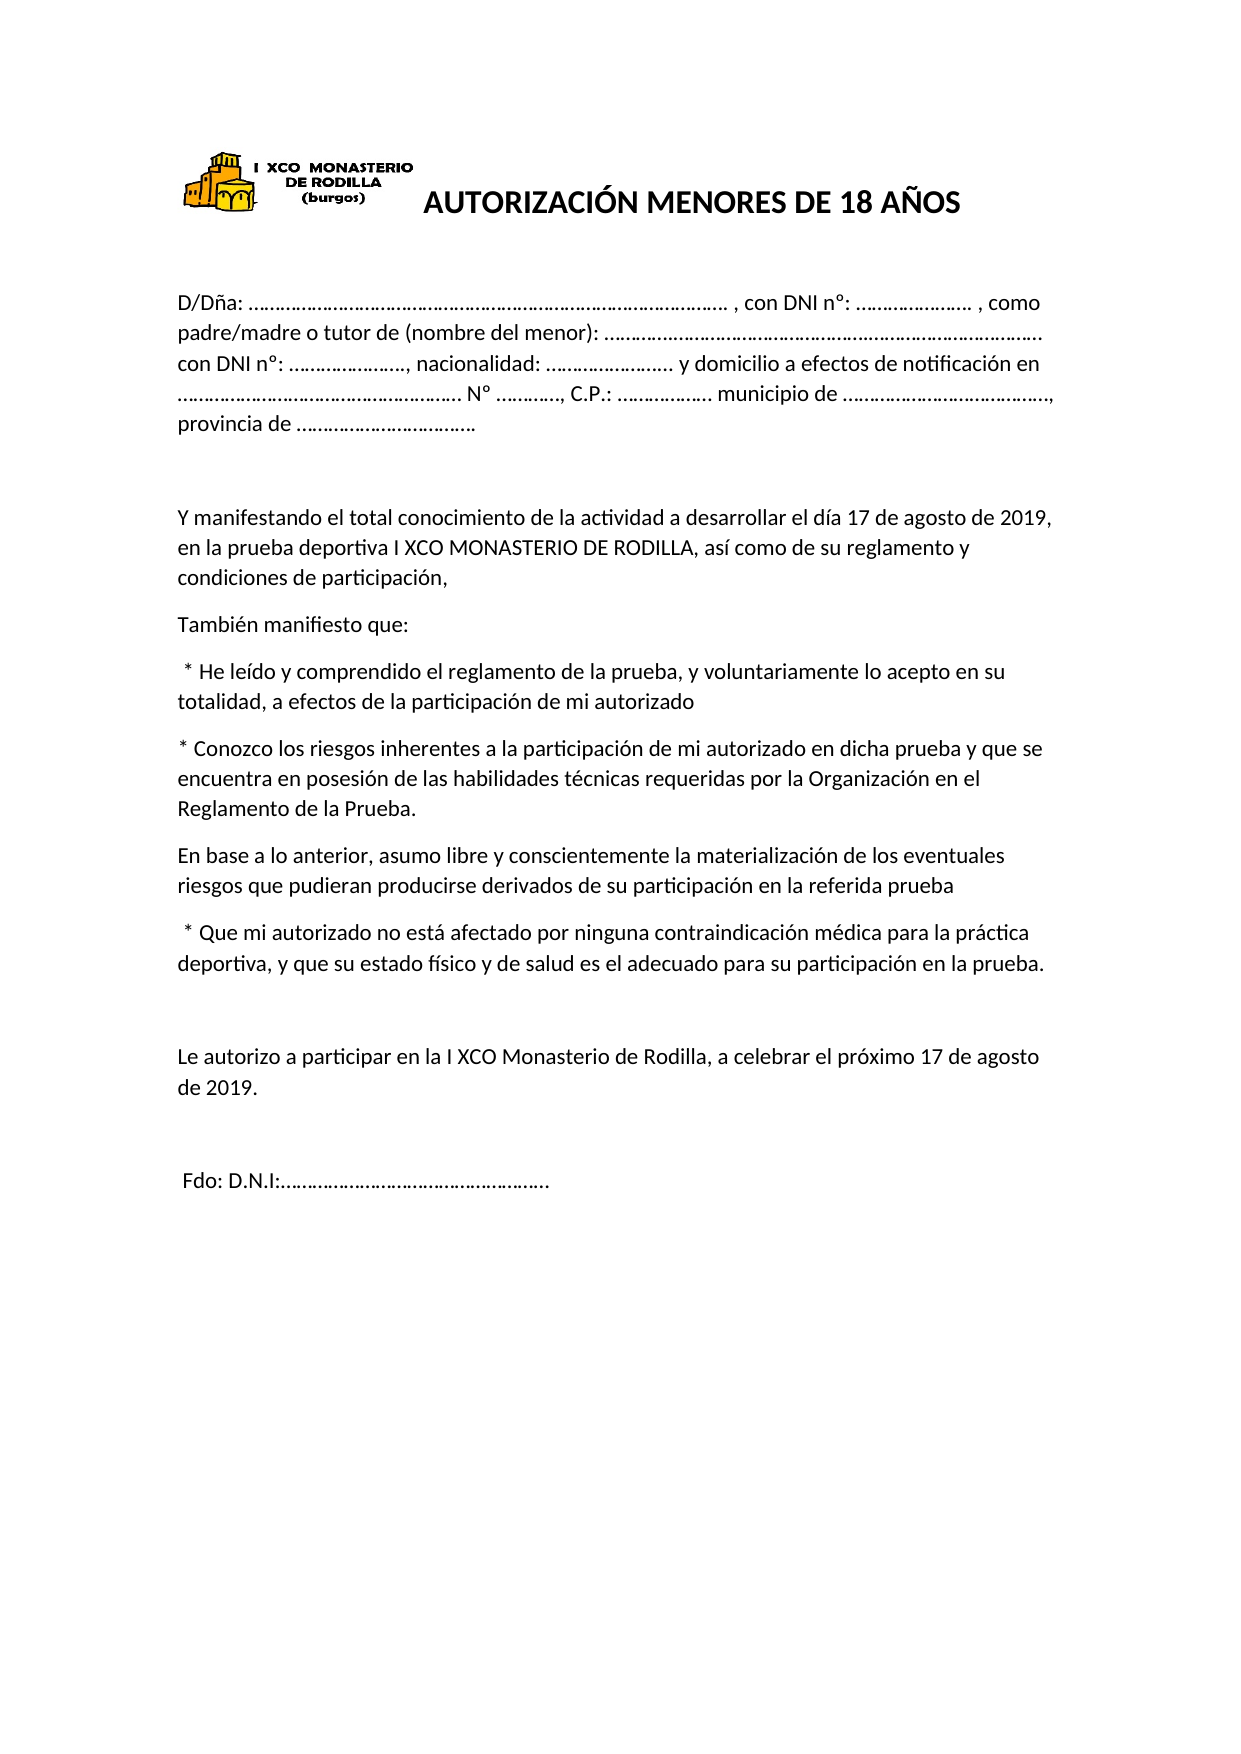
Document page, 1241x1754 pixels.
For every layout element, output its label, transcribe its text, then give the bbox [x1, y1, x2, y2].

text * He leído y comprendido el reglamento de la prueba, y voluntariamente lo acepto en su totalidad, a efectos de la participación de mi autorizado [177, 657, 1063, 715]
text Y manifestando el total conocimiento de la actividad a desarrollar el día 17 de agosto de 2019, en la prueba deportiva I XCO MONASTERIO DE RODILLA, así como de su reglamento y condiciones de participación, [177, 503, 1063, 591]
text * Conozco los riesgos inherentes a la participación de mi autorizado en dicha prueba y que se encuentra en posesión de las habilidades técnicas requeridas por la Organización en el Reglamento de la Prueba. [177, 734, 1063, 823]
picture [177, 147, 418, 214]
text AUTORIZACIÓN MENORES DE 18 AÑOS [177, 148, 1063, 222]
text También manifiesto que: [177, 610, 1063, 638]
text Fdo: D.N.I:…………………………………………… [177, 1166, 1063, 1194]
text D/Dña: ………………………………………………………………………………. , con DNI nº: …………………. , como padre/madre o tutor de (nombre del menor): ………….……………………………….…………………………… con DNI nº: …………………., nacionalidad: …………………... y domicilio a efectos de notificación en ……………………………………………… Nº …………, C.P.: ……………… municipio de …………………………………, provincia de ……………………………. [177, 288, 1063, 437]
text Le autorizo a participar en la I XCO Monasterio de Rodilla, a celebrar el próximo 17 de agosto de 2019. [177, 1042, 1063, 1101]
text * Que mi autorizado no está afectado por ninguna contraindicación médica para la práctica deportiva, y que su estado físico y de salud es el adecuado para su participación en la prueba. [177, 918, 1063, 977]
text En base a lo anterior, asumo libre y conscientemente la materialización de los eventuales riesgos que pudieran producirse derivados de su participación en la referida prueba [177, 841, 1063, 900]
